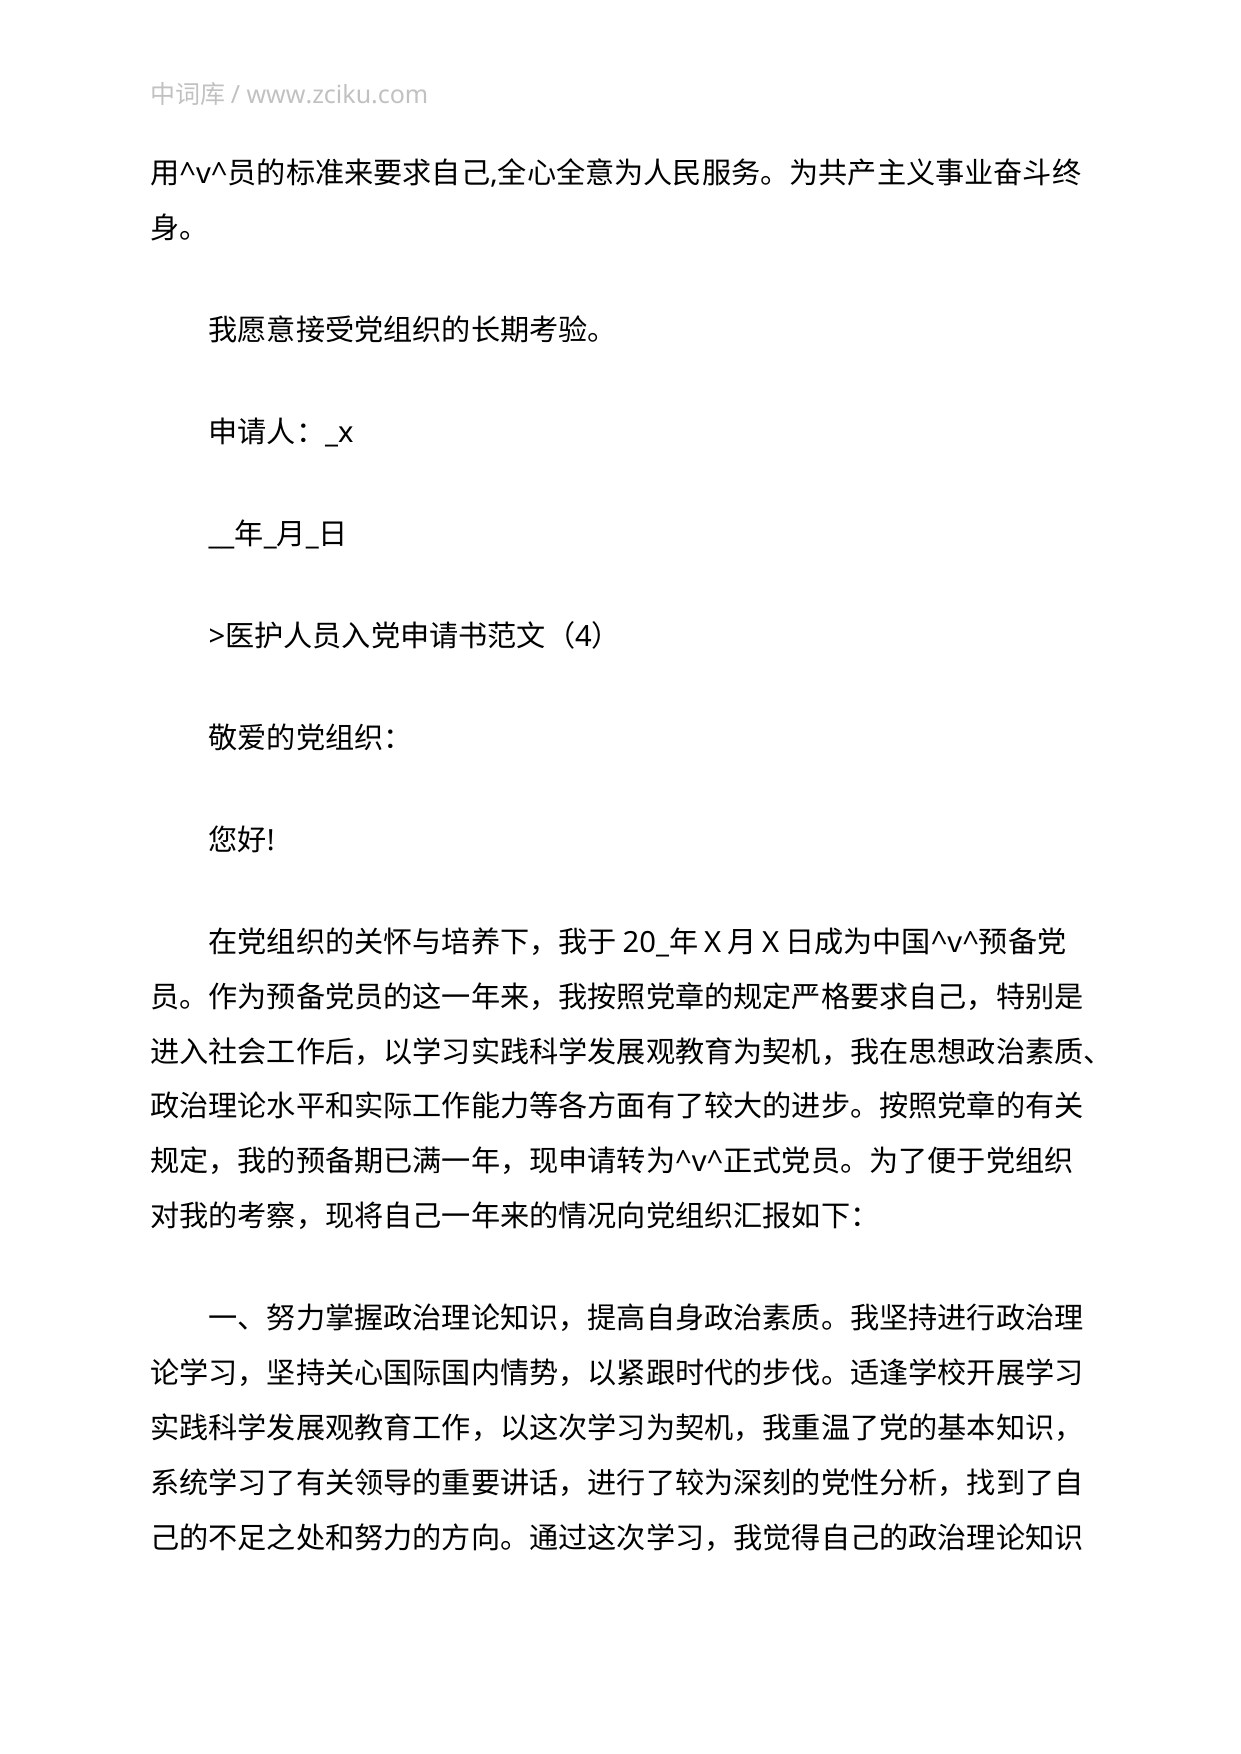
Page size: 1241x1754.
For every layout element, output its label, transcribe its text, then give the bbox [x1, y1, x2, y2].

text 我愿意接受党组织的长期考验。 [150, 307, 1090, 349]
text __年_月_日 [150, 511, 1090, 553]
text 您好! [150, 816, 1090, 859]
text 在党组织的关怀与培养下，我于20_年X月X日成为中国^v^预备党员。作为预备党员的这一年来，我按照党章的规定严格要求自己，特别是进入社会工作后，以学习实践科学发展观教育为契机，我在思想政治素质、政治理论水平和实际工作能力等各方面有了较大的进步。按照党章的有关规定，我的预备期已满一年，现申请转为^v^正式党员。为了便于党组织对我的考察，现将自己一年来的情况向党组织汇报如下： [150, 918, 1090, 1235]
text >医护人员入党申请书范文（4） [150, 612, 1090, 655]
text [150, 1295, 1090, 1557]
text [150, 150, 1090, 247]
text 申请人：_x [150, 408, 1090, 451]
text 敬爱的党组织： [150, 714, 1090, 757]
